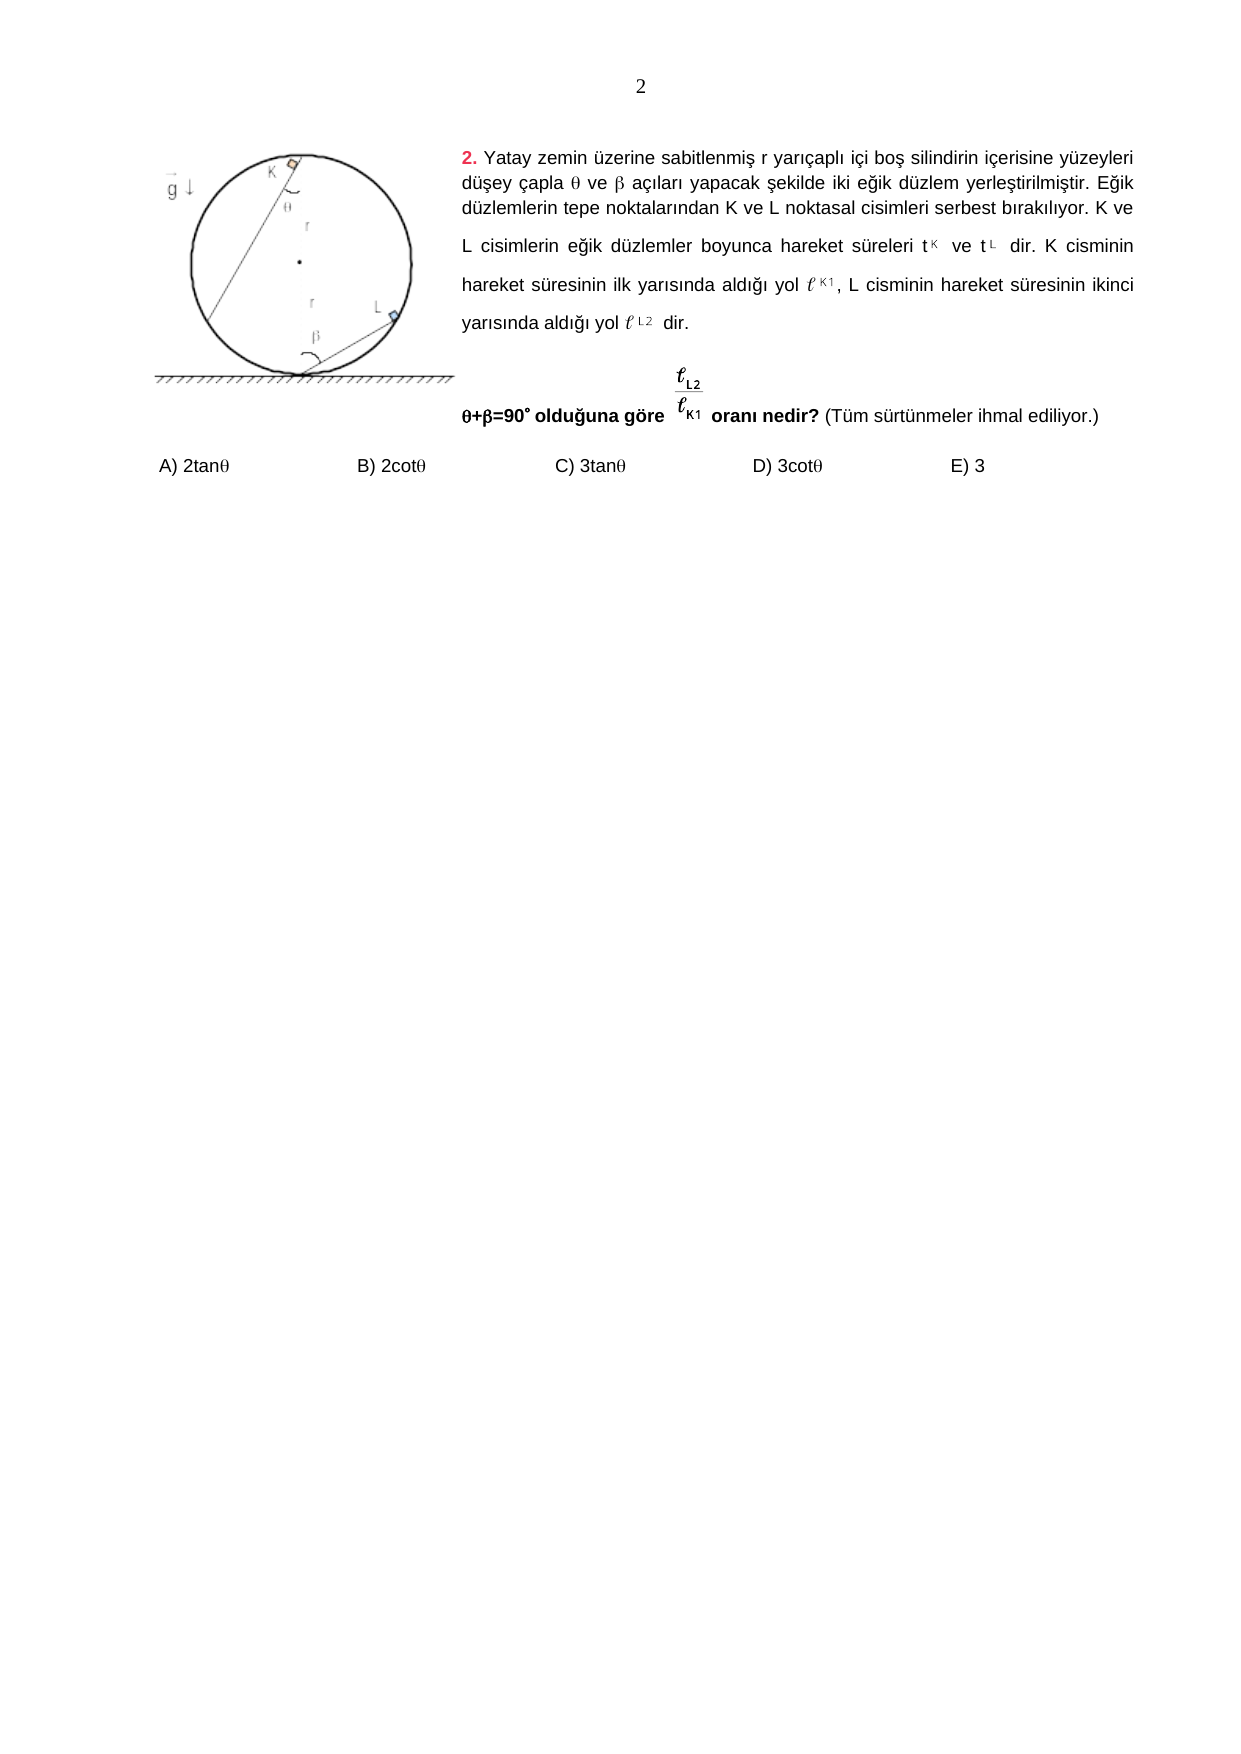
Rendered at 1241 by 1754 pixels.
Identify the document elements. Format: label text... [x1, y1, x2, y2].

table_header A) 2tan [148, 455, 346, 480]
table_header C) 3tan [544, 455, 741, 480]
table_header D) 3cot [741, 455, 939, 480]
table_header E) 3 [939, 455, 1137, 480]
text 2. Yatay zemin üzerine sabitlenmiş r yarıçaplı içi boş silindirin içerisine yüzeyleri düşey çapla ve açıları yapacak şekilde iki eğik düzlem yerleştirilmiştir. Eğik düzlemlerin tepe noktalarından K ve L noktasal cisimleri serbest bırakılıyor. K ve L cisimlerin eğik düzlemler boyunca hareket süreleri t ve t dir. K cisminin hareket süresinin ilk yarısında aldığı yol , L cisminin hareket süresinin ikinci yarısında aldığı yol dir. [148, 147, 1134, 333]
table_header B) 2cot [346, 455, 543, 480]
text +=90 olduğuna göre oranı nedir? (Tüm sürtünmeler ihmal ediliyor.) [148, 362, 1134, 427]
